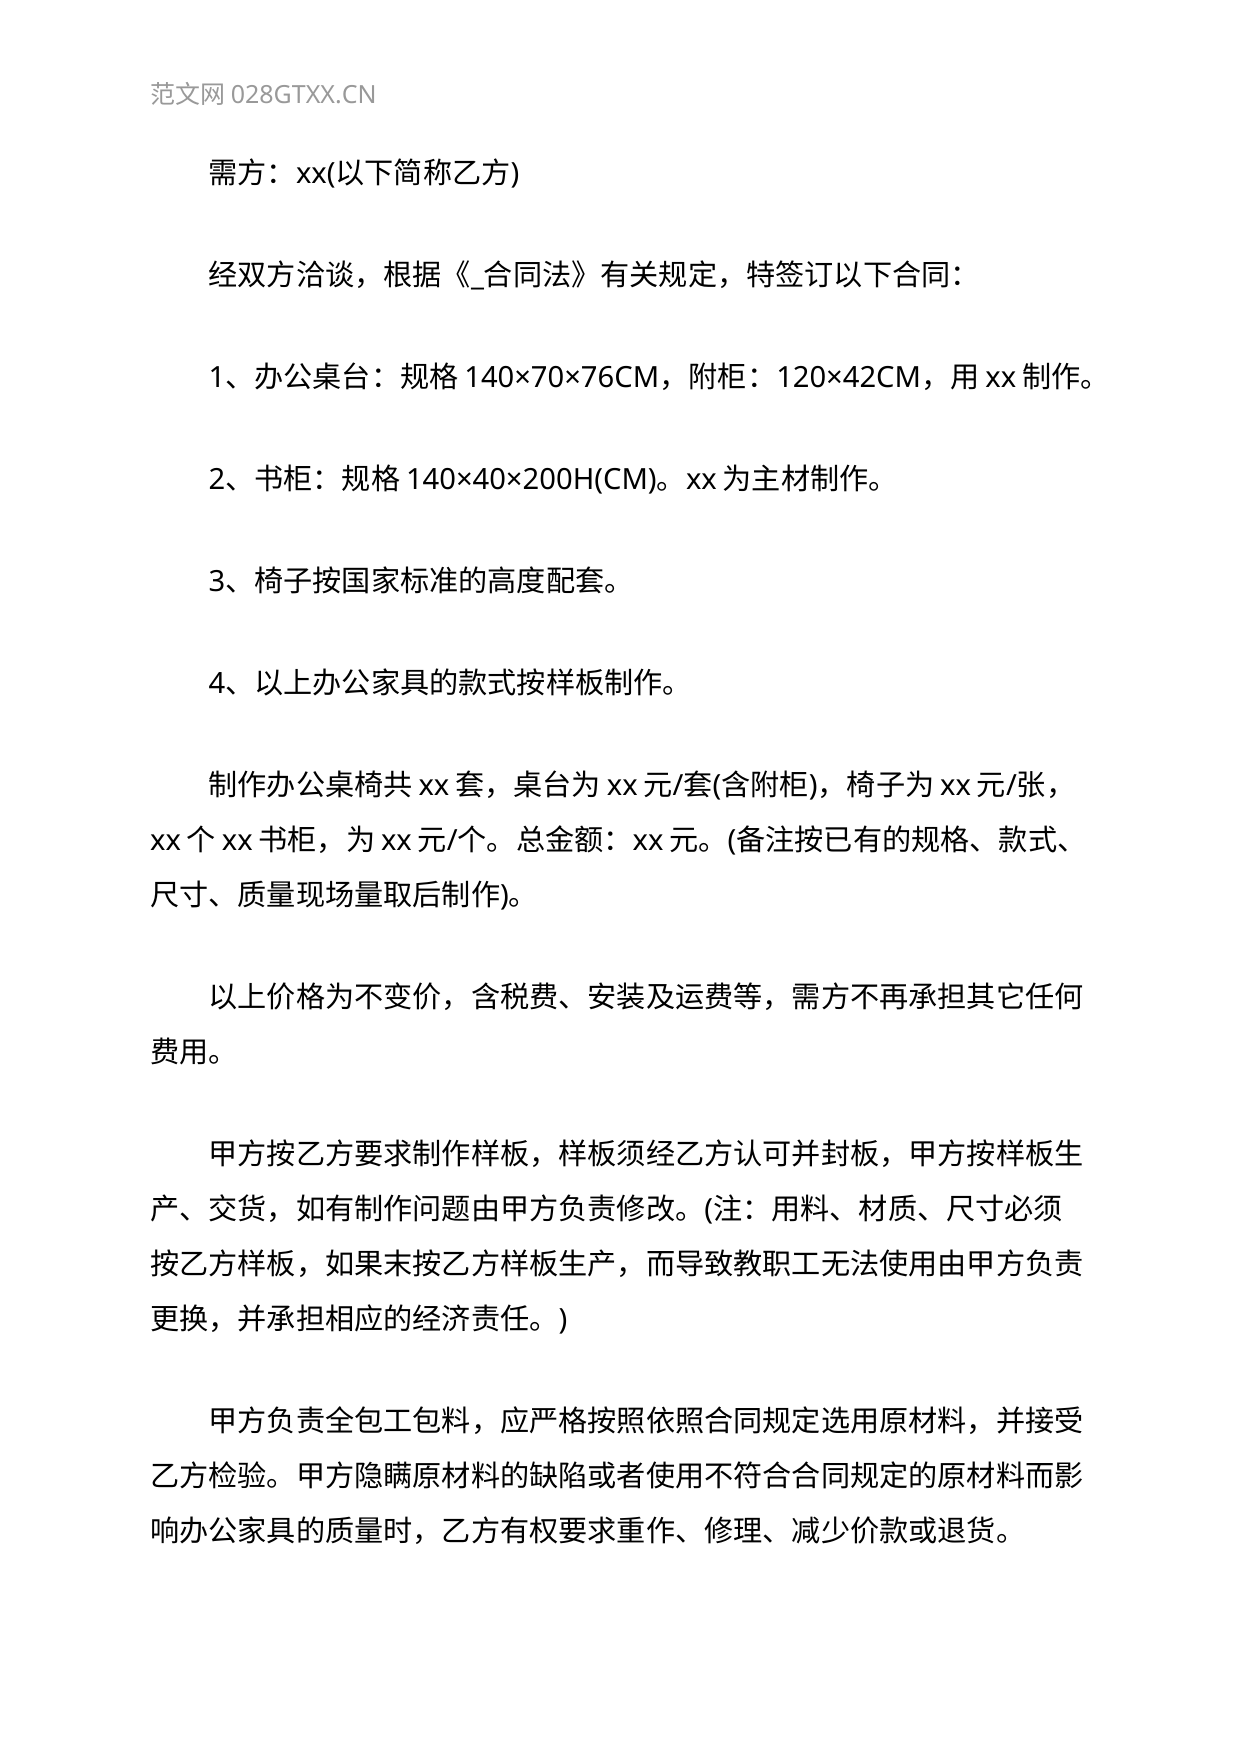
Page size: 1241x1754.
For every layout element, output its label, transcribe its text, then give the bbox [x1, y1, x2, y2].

text 以上价格为不变价，含税费、安装及运费等，需方不再承担其它任何费用。 [150, 974, 1090, 1071]
text 4、以上办公家具的款式按样板制作。 [150, 660, 1090, 702]
text 需方：xx(以下简称乙方) [150, 150, 1090, 192]
text 1、办公桌台：规格140×70×76CM，附柜：120×42CM，用xx制作。 [150, 354, 1090, 396]
text 甲方按乙方要求制作样板，样板须经乙方认可并封板，甲方按样板生产、交货，如有制作问题由甲方负责修改。(注：用料、材质、尺寸必须按乙方样板，如果末按乙方样板生产，而导致教职工无法使用由甲方负责更换，并承担相应的经济责任。) [150, 1131, 1090, 1338]
text 经双方洽谈，根据《_合同法》有关规定，特签订以下合同： [150, 252, 1090, 294]
text 甲方负责全包工包料，应严格按照依照合同规定选用原材料，并接受乙方检验。甲方隐瞒原材料的缺陷或者使用不符合合同规定的原材料而影响办公家具的质量时，乙方有权要求重作、修理、减少价款或退货。 [150, 1397, 1090, 1549]
text 3、椅子按国家标准的高度配套。 [150, 558, 1090, 600]
text 制作办公桌椅共xx套，桌台为xx元/套(含附柜)，椅子为xx元/张，xx个xx书柜，为xx元/个。总金额：xx元。(备注按已有的规格、款式、尺寸、质量现场量取后制作)。 [150, 762, 1090, 914]
text 2、书柜：规格140×40×200H(CM)。xx为主材制作。 [150, 456, 1090, 498]
